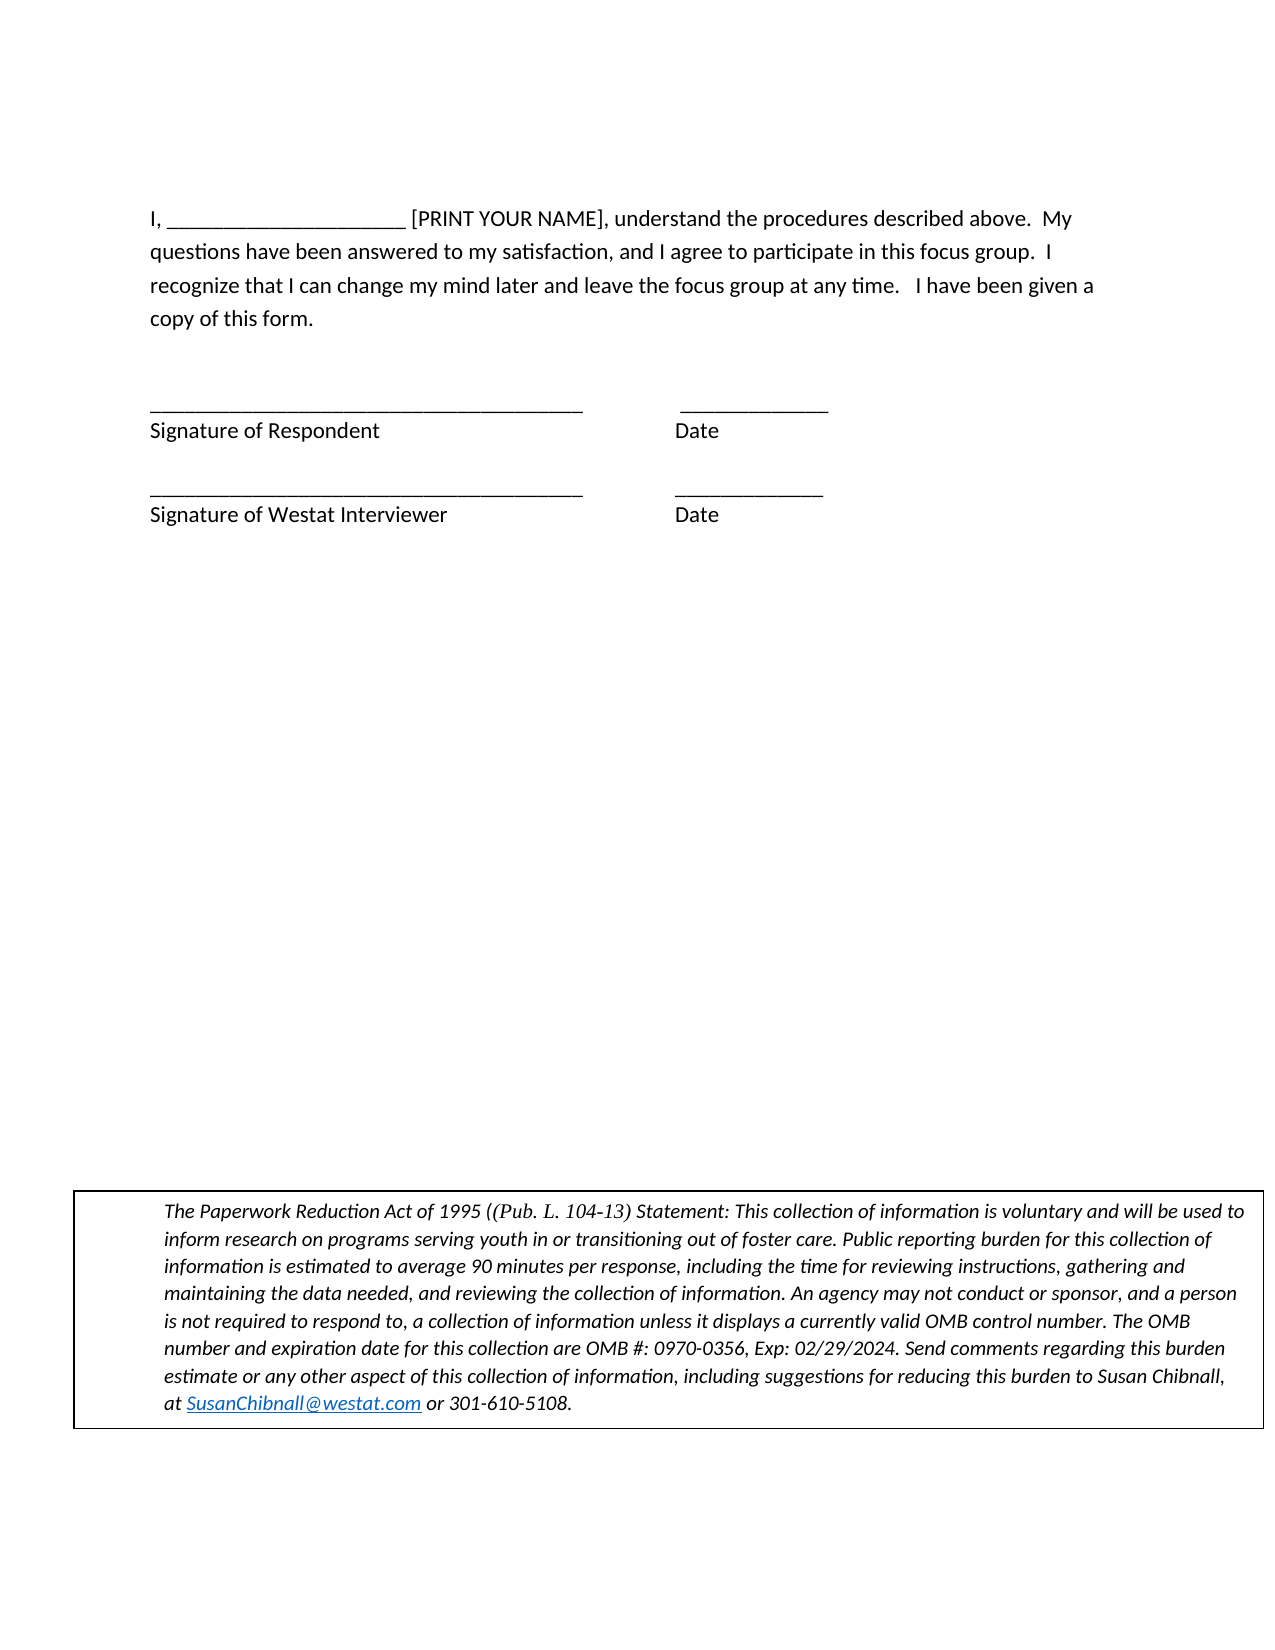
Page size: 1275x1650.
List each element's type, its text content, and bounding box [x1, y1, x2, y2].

text Signature of Respondent Date [150, 416, 1125, 444]
text ______________________________________ _____________ [150, 388, 1125, 416]
text I, _____________________ [PRINT YOUR NAME], understand the procedures described above. My questions have been answered to my satisfaction, and I agree to participate in this focus group. I recognize that I can change my mind later and leave the focus group at any time. I have been given a copy of this form. [150, 199, 1125, 332]
text Signature of Westat Interviewer Date [150, 500, 1125, 528]
text ______________________________________ _____________ [150, 472, 1125, 500]
